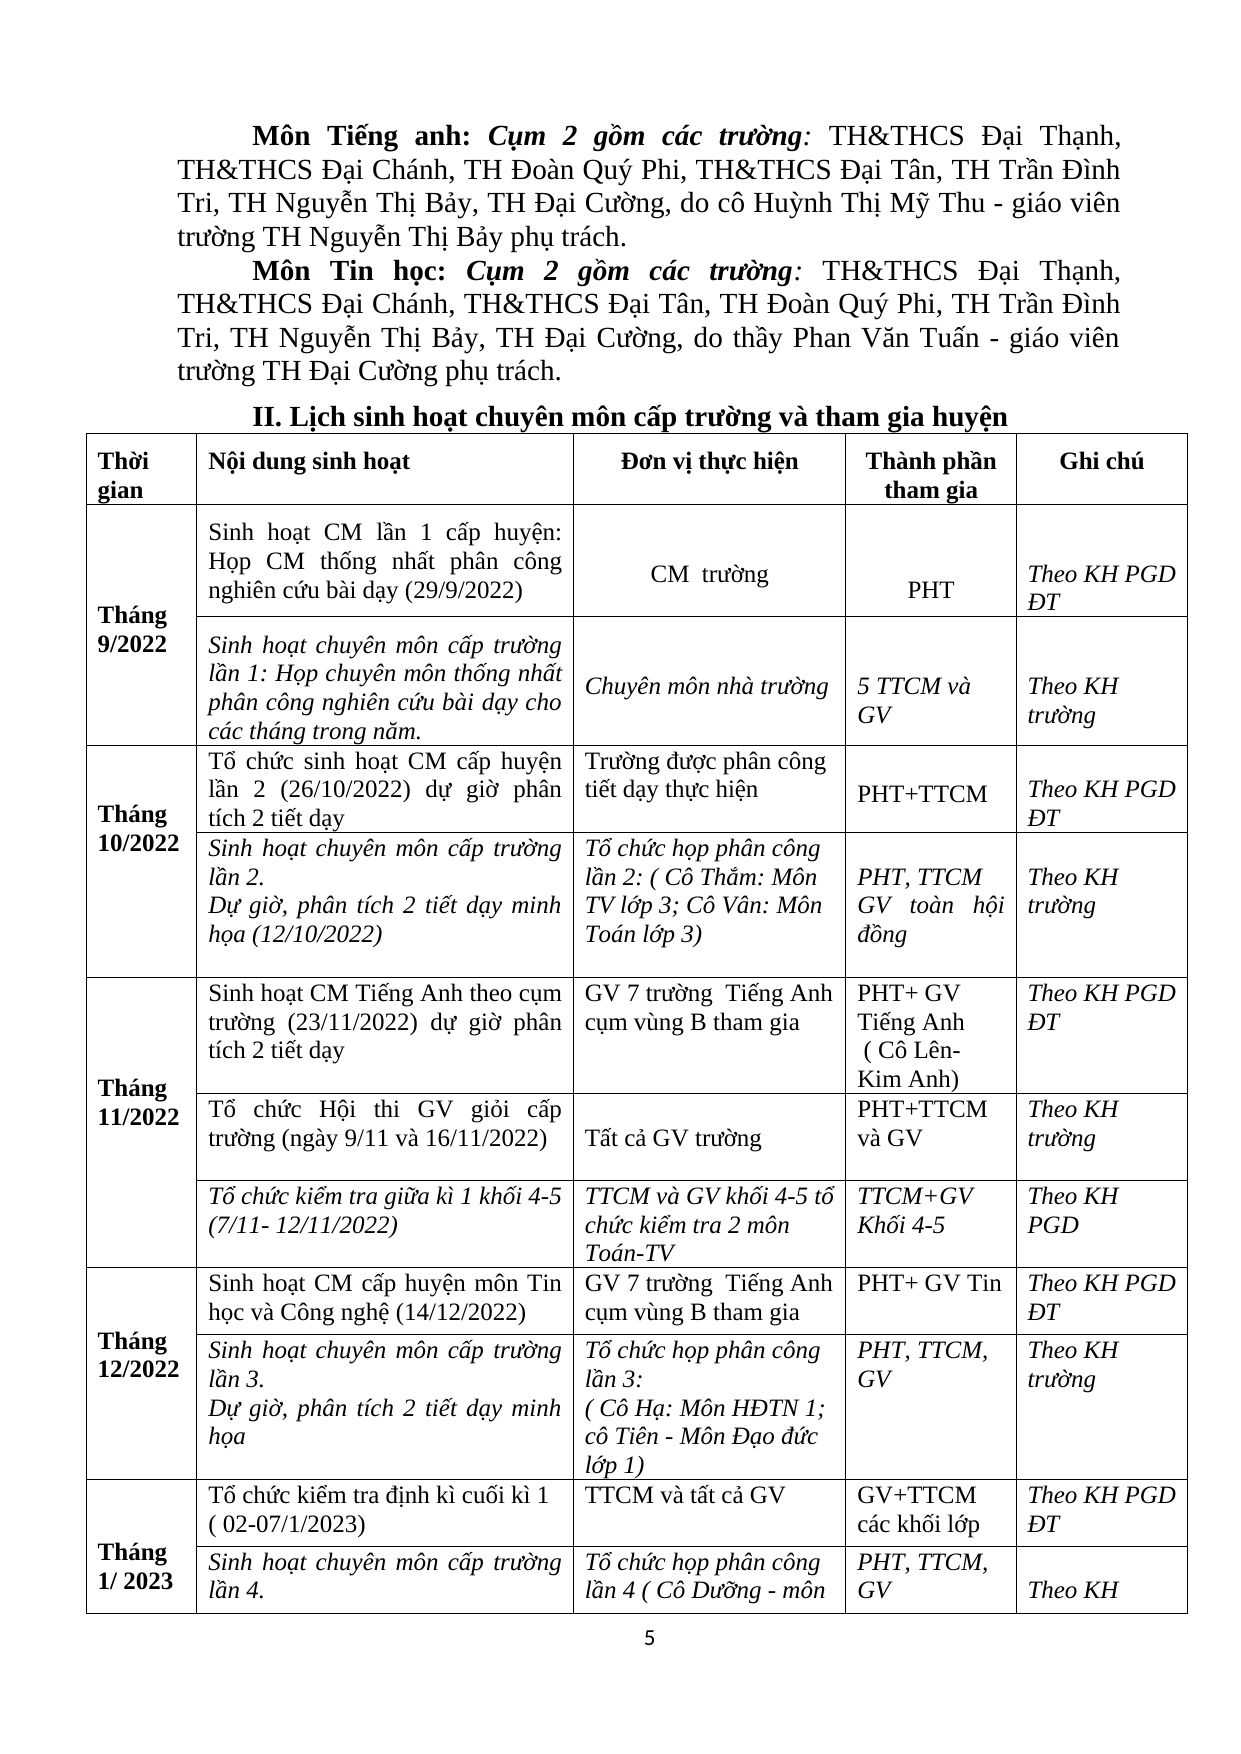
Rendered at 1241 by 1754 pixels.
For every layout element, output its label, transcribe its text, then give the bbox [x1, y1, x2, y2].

table_cell Tổ chức sinh hoạt CM cấp huyện lần 2 (26/10/2022) dự giờ phân tích 2 tiết dạy [197, 746, 573, 832]
table_cell Theo KH trường [1017, 1094, 1187, 1180]
table_cell Theo KH trường [1017, 617, 1187, 745]
table_cell GV 7 trường Tiếng Anh cụm vùng B tham gia [574, 978, 845, 1093]
table_cell Theo KH PGD [1017, 1181, 1187, 1267]
text II. Lịch sinh hoạt chuyên môn cấp trường và tham gia huyện [252, 399, 1122, 433]
table_cell Tất cả GV trường [574, 1094, 845, 1180]
table_cell Sinh hoạt chuyên môn cấp trường lần 2. Dự giờ, phân tích 2 tiết dạy minh họa (12/10/2022) [197, 833, 573, 977]
table_header Đơn vị thực hiện [574, 434, 845, 504]
table_cell Theo KH trường [1017, 1335, 1187, 1479]
table_cell Sinh hoạt CM cấp huyện môn Tin học và Công nghệ (14/12/2022) [197, 1268, 573, 1334]
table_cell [574, 1547, 845, 1613]
table_cell Chuyên môn nhà trường [574, 617, 845, 745]
table_cell CM trường [574, 505, 845, 616]
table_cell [197, 1547, 573, 1613]
table_cell TTCM+GV Khối 4-5 [846, 1181, 1016, 1267]
table_cell TTCM và GV khối 4-5 tổ chức kiểm tra 2 môn Toán-TV [574, 1181, 845, 1267]
table_cell Tổ chức họp phân công lần 2: ( Cô Thắm: Môn TV lớp 3; Cô Vân: Môn Toán lớp 3) [574, 833, 845, 977]
table_cell Tổ chức họp phân công lần 3: ( Cô Hạ: Môn HĐTN 1; cô Tiên - Môn Đạo đức lớp 1) [574, 1335, 845, 1479]
table_cell PHT [846, 505, 1016, 616]
table_cell Theo KH PGD ĐT [1017, 1268, 1187, 1334]
table_cell Tháng 12/2022 [87, 1268, 196, 1479]
table_cell Sinh hoạt CM lần 1 cấp huyện: Họp CM thống nhất phân công nghiên cứu bài dạy (29/9/2022) [197, 505, 573, 616]
table_cell Tổ chức kiểm tra định kì cuối kì 1 ( 02-07/1/2023) [197, 1480, 573, 1546]
table_cell Theo KH PGD ĐT [1017, 978, 1187, 1093]
table_header Ghi chú [1017, 434, 1187, 504]
table_cell Theo KH PGD ĐT [1017, 746, 1187, 832]
table_cell Sinh hoạt chuyên môn cấp trường lần 1: Họp chuyên môn thống nhất phân công nghiên cứu bài dạy cho các tháng trong năm. [197, 617, 573, 745]
table_cell TTCM và tất cả GV [574, 1480, 845, 1546]
table_cell PHT, TTCM GV toàn hội đồng [846, 833, 1016, 977]
text Môn Tiếng anh: Cụm 2 gồm các trường: TH&THCS Đại Thạnh, TH&THCS Đại Chánh, TH Đoàn Quý Phi, TH&THCS Đại Tân, TH Trần Đình Tri, TH Nguyễn Thị Bảy, TH Đại Cường, do cô Huỳnh Thị Mỹ Thu - giáo viên trường TH Nguyễn Thị Bảy phụ trách. [177, 118, 1122, 253]
table_header Nội dung sinh hoạt [197, 434, 573, 504]
table_cell GV 7 trường Tiếng Anh cụm vùng B tham gia [574, 1268, 845, 1334]
table_cell PHT, TTCM, GV [846, 1547, 1016, 1613]
table_cell PHT+TTCM [846, 746, 1016, 832]
table_header Thời gian [87, 434, 196, 504]
table_cell PHT+TTCM và GV [846, 1094, 1016, 1180]
table_cell Theo KH Trường [1017, 1547, 1187, 1613]
table_cell Theo KH PGD ĐT [1017, 505, 1187, 616]
table_cell Tháng 9/2022 [87, 505, 196, 745]
table_cell PHT, TTCM, GV [846, 1335, 1016, 1479]
table_cell Tháng 11/2022 [87, 978, 196, 1267]
table_cell 5 TTCM và GV [846, 617, 1016, 745]
table_cell Sinh hoạt chuyên môn cấp trường lần 3. Dự giờ, phân tích 2 tiết dạy minh họa [197, 1335, 573, 1479]
table_cell Tổ chức Hội thi GV giỏi cấp trường (ngày 9/11 và 16/11/2022) [197, 1094, 573, 1180]
table_cell Theo KH trường [1017, 833, 1187, 977]
table_cell Sinh hoạt CM Tiếng Anh theo cụm trường (23/11/2022) dự giờ phân tích 2 tiết dạy [197, 978, 573, 1093]
table_header Thành phần tham gia [846, 434, 1016, 504]
table_cell Tháng 10/2022 [87, 746, 196, 977]
table_cell Theo KH PGD ĐT [1017, 1480, 1187, 1546]
table_cell GV+TTCM các khối lớp [846, 1480, 1016, 1546]
text Môn Tin học: Cụm 2 gồm các trường: TH&THCS Đại Thạnh, TH&THCS Đại Chánh, TH&THCS Đại Tân, TH Đoàn Quý Phi, TH Trần Đình Tri, TH Nguyễn Thị Bảy, TH Đại Cường, do thầy Phan Văn Tuấn - giáo viên trường TH Đại Cường phụ trách. [177, 253, 1122, 387]
table_cell PHT+ GV Tin [846, 1268, 1016, 1334]
table_cell PHT+ GV Tiếng Anh ( Cô Lên- Kim Anh) [846, 978, 1016, 1093]
table_cell Tổ chức kiểm tra giữa kì 1 khối 4-5 (7/11- 12/11/2022) [197, 1181, 573, 1267]
table_cell Tháng 1/ 2023 [87, 1480, 196, 1613]
table_cell Trường được phân công tiết dạy thực hiện [574, 746, 845, 832]
